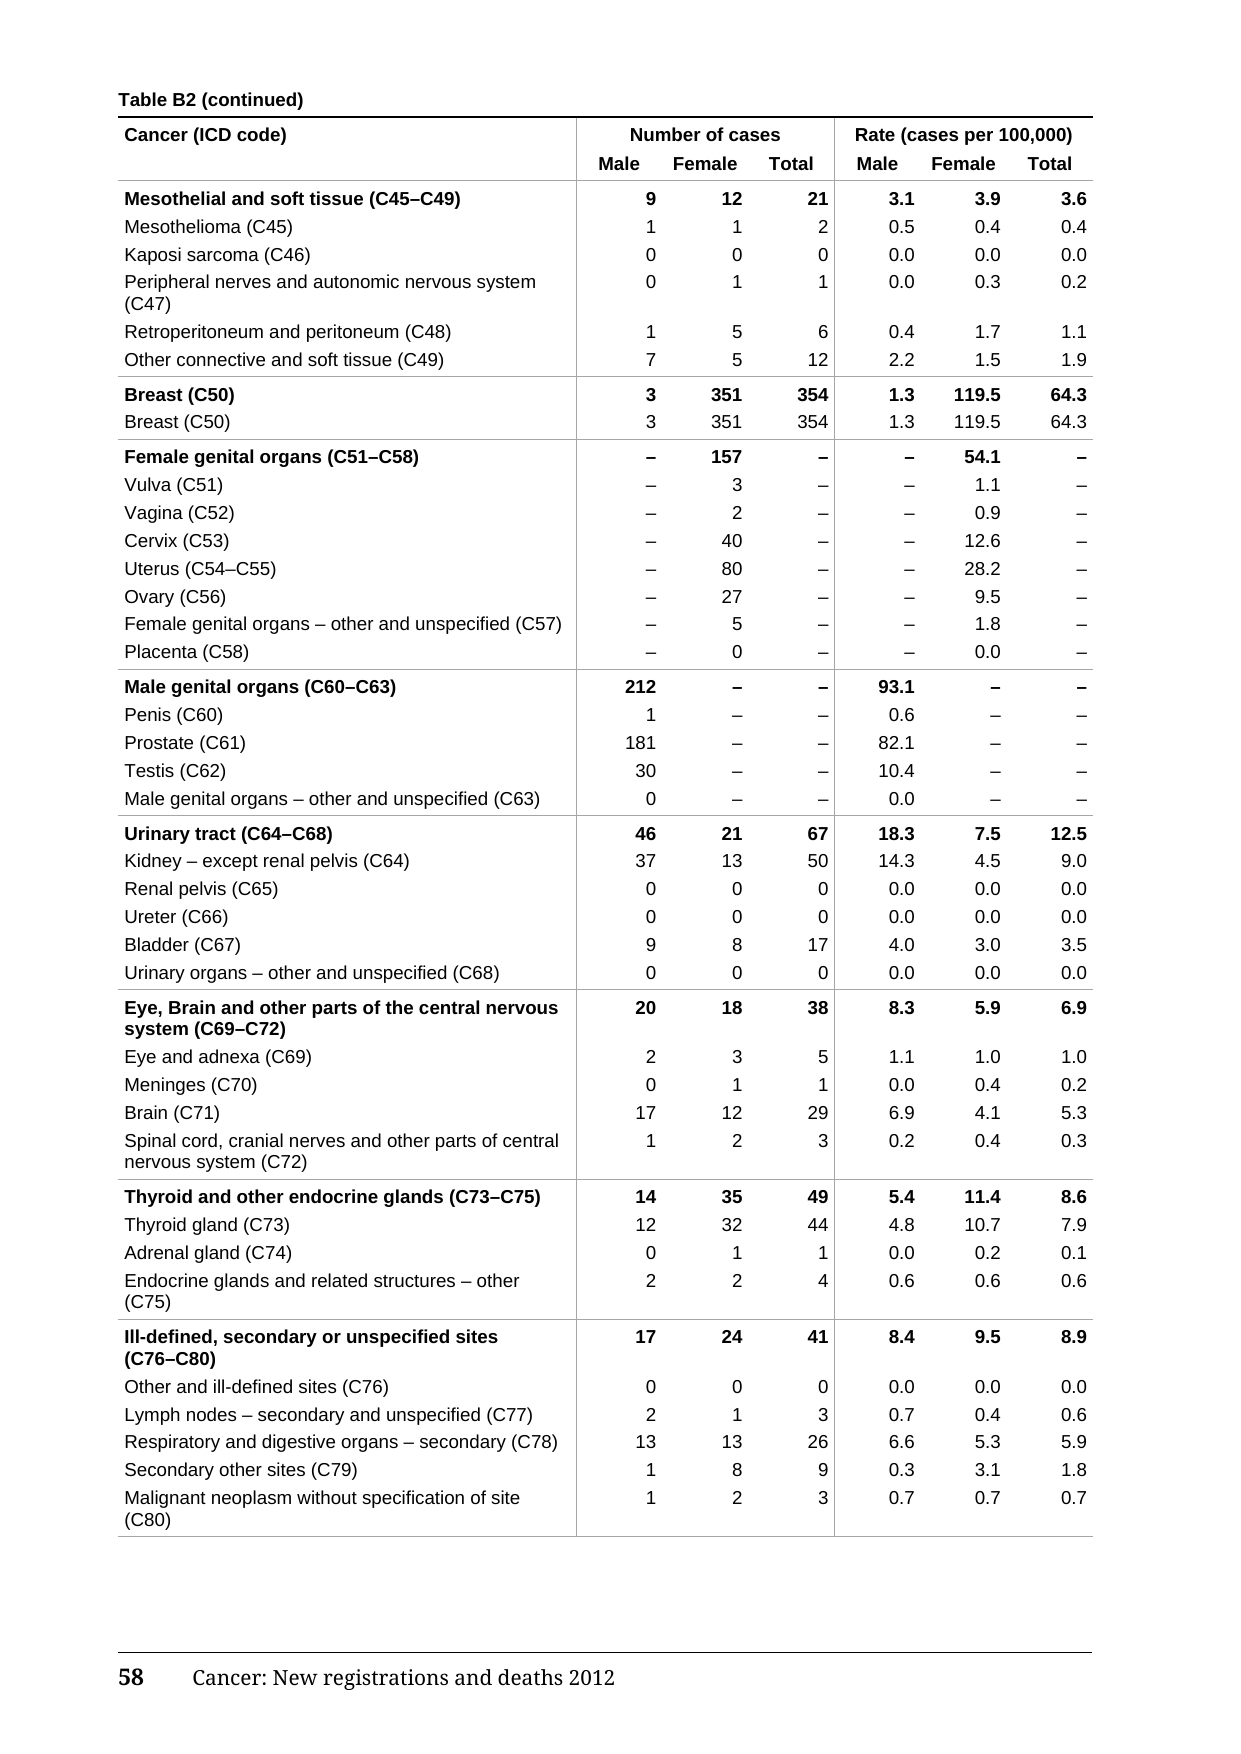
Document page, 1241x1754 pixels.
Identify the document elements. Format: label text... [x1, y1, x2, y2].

table_cell 0.0 [920, 243, 1006, 271]
table_cell 3 [577, 411, 662, 439]
table_cell 1 [748, 271, 834, 321]
table_cell 0 [662, 1376, 748, 1403]
table_cell – [748, 641, 834, 669]
table_cell 0.0 [1006, 243, 1093, 271]
table_cell 181 [577, 732, 662, 759]
table_cell Thyroid gland (C73) [118, 1214, 576, 1242]
table_cell 1 [577, 1459, 662, 1487]
table_cell 7.9 [1006, 1214, 1093, 1242]
table_cell 12.5 [1006, 816, 1093, 850]
table_cell 8.6 [1006, 1180, 1093, 1214]
table_cell 8.3 [835, 990, 920, 1046]
table_cell 0.2 [835, 1130, 920, 1179]
table_cell 0.6 [835, 1270, 920, 1319]
table_cell 2 [577, 1404, 662, 1431]
table_cell 0.6 [1006, 1404, 1093, 1431]
table_cell 0 [577, 878, 662, 906]
table_cell 2 [577, 1046, 662, 1074]
table_cell – [1006, 760, 1093, 787]
table_cell 0.4 [920, 1404, 1006, 1431]
table_cell – [835, 585, 920, 613]
table_cell 49 [748, 1180, 834, 1214]
table_cell 1.0 [1006, 1046, 1093, 1074]
table_cell 0 [577, 1242, 662, 1269]
table_cell 3 [748, 1130, 834, 1179]
table_header Number of cases [577, 118, 834, 152]
table_cell 1 [577, 216, 662, 243]
table_cell 1.5 [920, 348, 1006, 376]
table_cell 5.9 [1006, 1431, 1093, 1459]
table_cell – [1006, 440, 1093, 474]
table_cell – [1006, 530, 1093, 558]
table_cell – [662, 670, 748, 704]
table_cell 3 [662, 1046, 748, 1074]
table_cell – [835, 502, 920, 530]
table_cell Male [577, 152, 662, 180]
table_cell 0.0 [920, 906, 1006, 934]
table_cell Total [748, 152, 834, 180]
table_cell 9.0 [1006, 850, 1093, 878]
table_cell 18.3 [835, 816, 920, 850]
table_cell – [577, 585, 662, 613]
table_cell – [662, 704, 748, 732]
table_cell Thyroid and other endocrine glands (C73–C75) [118, 1180, 576, 1214]
table_cell 27 [662, 585, 748, 613]
table_cell 3.5 [1006, 934, 1093, 962]
table_cell 3.0 [920, 934, 1006, 962]
table_cell – [1006, 732, 1093, 759]
table_cell Total [1006, 152, 1093, 180]
table_cell 3.1 [920, 1459, 1006, 1487]
table_cell 1.7 [920, 321, 1006, 348]
table_cell 0 [748, 243, 834, 271]
table_cell 50 [748, 850, 834, 878]
table_cell Other connective and soft tissue (C49) [118, 348, 576, 376]
table_cell 1.1 [920, 474, 1006, 502]
table_cell – [1006, 788, 1093, 815]
table_cell Prostate (C61) [118, 732, 576, 759]
table_cell 46 [577, 816, 662, 850]
table_cell 0.4 [835, 321, 920, 348]
table_cell 1.1 [835, 1046, 920, 1074]
table_cell 30 [577, 760, 662, 787]
table_cell 32 [662, 1214, 748, 1242]
table_cell – [577, 440, 662, 474]
table_cell 1 [748, 1074, 834, 1102]
table_cell 1.3 [835, 411, 920, 439]
table_cell 5.3 [920, 1431, 1006, 1459]
table_cell Female [920, 152, 1006, 180]
table_cell – [1006, 502, 1093, 530]
table_cell 54.1 [920, 440, 1006, 474]
table_cell 2 [662, 1487, 748, 1536]
table_cell 0.3 [835, 1459, 920, 1487]
table_cell 0 [662, 641, 748, 669]
table_cell 1 [662, 216, 748, 243]
table_cell – [835, 474, 920, 502]
table_cell 0.6 [835, 704, 920, 732]
table_cell – [577, 613, 662, 641]
table_cell 0.6 [920, 1270, 1006, 1319]
table_cell 6.9 [835, 1102, 920, 1129]
table_cell Secondary other sites (C79) [118, 1459, 576, 1487]
table_cell 18 [662, 990, 748, 1046]
table_cell – [662, 760, 748, 787]
table_cell 44 [748, 1214, 834, 1242]
table_cell 6.9 [1006, 990, 1093, 1046]
table_cell 12 [662, 1102, 748, 1129]
table_cell – [835, 440, 920, 474]
table_cell Adrenal gland (C74) [118, 1242, 576, 1269]
table_cell 354 [748, 377, 834, 411]
table_cell 0.0 [1006, 1376, 1093, 1403]
table_cell 40 [662, 530, 748, 558]
table_cell 0 [577, 906, 662, 934]
table_cell – [662, 732, 748, 759]
table_cell 0.0 [920, 878, 1006, 906]
table_cell Vulva (C51) [118, 474, 576, 502]
table_cell 5 [748, 1046, 834, 1074]
table_cell – [835, 558, 920, 585]
table_cell 351 [662, 377, 748, 411]
table_cell – [748, 732, 834, 759]
table_cell 0.6 [1006, 1270, 1093, 1319]
table_cell 3.9 [920, 181, 1006, 216]
table_cell 0.0 [835, 243, 920, 271]
table_cell Spinal cord, cranial nerves and other parts of central nervous system (C72) [118, 1130, 576, 1179]
table_cell 0.9 [920, 502, 1006, 530]
table_cell – [920, 670, 1006, 704]
table_cell 13 [577, 1431, 662, 1459]
table_cell 1 [577, 1130, 662, 1179]
table_cell – [748, 788, 834, 815]
table_cell 4.1 [920, 1102, 1006, 1129]
table_cell 0 [662, 243, 748, 271]
table_cell 12 [662, 181, 748, 216]
table_cell Penis (C60) [118, 704, 576, 732]
table_cell Male [835, 152, 920, 180]
table_cell Male genital organs – other and unspecified (C63) [118, 788, 576, 815]
table_cell 119.5 [920, 411, 1006, 439]
table_cell 4.5 [920, 850, 1006, 878]
table_cell 1.1 [1006, 321, 1093, 348]
table_cell 1.9 [1006, 348, 1093, 376]
table_cell 0.0 [835, 1242, 920, 1269]
table_cell 67 [748, 816, 834, 850]
table_cell 0.7 [920, 1487, 1006, 1536]
table_cell 20 [577, 990, 662, 1046]
table_cell 0.2 [1006, 1074, 1093, 1102]
table_cell 64.3 [1006, 377, 1093, 411]
table_cell Female genital organs – other and unspecified (C57) [118, 613, 576, 641]
table_cell Lymph nodes – secondary and unspecified (C77) [118, 1404, 576, 1431]
table_cell 2 [662, 1270, 748, 1319]
table_cell 3.1 [835, 181, 920, 216]
table_cell 7 [577, 348, 662, 376]
table_cell 351 [662, 411, 748, 439]
table_cell – [1006, 704, 1093, 732]
table_cell 157 [662, 440, 748, 474]
table_cell – [835, 641, 920, 669]
table_cell Mesothelioma (C45) [118, 216, 576, 243]
table_cell 1 [577, 1487, 662, 1536]
table_cell Placenta (C58) [118, 641, 576, 669]
table_cell 0 [748, 878, 834, 906]
table_cell 14 [577, 1180, 662, 1214]
table_cell Eye, Brain and other parts of the central nervous system (C69–C72) [118, 990, 576, 1046]
table_cell 1.8 [920, 613, 1006, 641]
table_cell 0.4 [920, 1130, 1006, 1179]
table_cell Retroperitoneum and peritoneum (C48) [118, 321, 576, 348]
table_cell 0.0 [835, 962, 920, 989]
table_cell – [662, 788, 748, 815]
table_cell 82.1 [835, 732, 920, 759]
table_cell 0 [748, 906, 834, 934]
table_cell 0 [577, 243, 662, 271]
table_cell – [577, 558, 662, 585]
table_cell 1 [748, 1242, 834, 1269]
table_cell 0 [577, 271, 662, 321]
table_cell 0.2 [1006, 271, 1093, 321]
table_cell 0 [662, 906, 748, 934]
table_cell 93.1 [835, 670, 920, 704]
table_cell Breast (C50) [118, 377, 576, 411]
table_cell Other and ill-defined sites (C76) [118, 1376, 576, 1403]
table_cell – [1006, 670, 1093, 704]
table_cell 0.0 [1006, 906, 1093, 934]
table_cell – [577, 502, 662, 530]
table_cell 1.3 [835, 377, 920, 411]
table_cell 9.5 [920, 1320, 1006, 1376]
table_cell Kidney – except renal pelvis (C64) [118, 850, 576, 878]
table_cell Male genital organs (C60–C63) [118, 670, 576, 704]
table_cell – [835, 613, 920, 641]
table_cell 0.0 [835, 878, 920, 906]
table_cell 5 [662, 321, 748, 348]
table_cell Mesothelial and soft tissue (C45–C49) [118, 181, 576, 216]
table_cell Breast (C50) [118, 411, 576, 439]
table_cell 10.4 [835, 760, 920, 787]
table_cell – [920, 788, 1006, 815]
table_cell 9.5 [920, 585, 1006, 613]
table_cell 0.0 [835, 271, 920, 321]
table_cell Endocrine glands and related structures – other (C75) [118, 1270, 576, 1319]
table_cell 0.4 [920, 1074, 1006, 1102]
table_cell 3 [748, 1404, 834, 1431]
table_cell 0 [748, 1376, 834, 1403]
table_cell Female genital organs (C51–C58) [118, 440, 576, 474]
table_cell – [835, 530, 920, 558]
table_cell 0.0 [920, 641, 1006, 669]
table_cell 2 [662, 1130, 748, 1179]
table_cell 38 [748, 990, 834, 1046]
table_cell 5 [662, 613, 748, 641]
table_cell 1 [662, 271, 748, 321]
table_cell 13 [662, 850, 748, 878]
table_cell 64.3 [1006, 411, 1093, 439]
text Table B2 (continued) [118, 89, 1092, 110]
table_cell – [1006, 585, 1093, 613]
table_cell 0.5 [835, 216, 920, 243]
table_cell 5.4 [835, 1180, 920, 1214]
table_cell 0 [662, 962, 748, 989]
table_cell – [748, 530, 834, 558]
table_cell Brain (C71) [118, 1102, 576, 1129]
table_cell – [748, 440, 834, 474]
table_cell 5 [662, 348, 748, 376]
table_cell – [748, 670, 834, 704]
table_cell Malignant neoplasm without specification of site (C80) [118, 1487, 576, 1536]
table_cell – [920, 760, 1006, 787]
table_cell 0 [577, 788, 662, 815]
table_cell 0 [577, 1074, 662, 1102]
table_cell 0.0 [835, 788, 920, 815]
table_cell 0.7 [1006, 1487, 1093, 1536]
table_cell 80 [662, 558, 748, 585]
table_cell Testis (C62) [118, 760, 576, 787]
table_cell 5.9 [920, 990, 1006, 1046]
table_cell 0.0 [920, 1376, 1006, 1403]
table_cell Ovary (C56) [118, 585, 576, 613]
table_cell 0.2 [920, 1242, 1006, 1269]
table_cell 2.2 [835, 348, 920, 376]
table_cell – [748, 474, 834, 502]
table_cell Cervix (C53) [118, 530, 576, 558]
table_cell 1 [662, 1242, 748, 1269]
table_cell 17 [577, 1102, 662, 1129]
table_cell 21 [748, 181, 834, 216]
table_cell Vagina (C52) [118, 502, 576, 530]
table_cell – [748, 760, 834, 787]
table_cell – [920, 704, 1006, 732]
table_cell 3 [577, 377, 662, 411]
table_cell – [577, 474, 662, 502]
table_cell 0.0 [835, 1074, 920, 1102]
table_cell 1 [577, 704, 662, 732]
table_cell 3 [662, 474, 748, 502]
table_cell Ill-defined, secondary or unspecified sites (C76–C80) [118, 1320, 576, 1376]
table_cell 28.2 [920, 558, 1006, 585]
table_cell 29 [748, 1102, 834, 1129]
table_cell 10.7 [920, 1214, 1006, 1242]
table_cell Eye and adnexa (C69) [118, 1046, 576, 1074]
table_cell 12.6 [920, 530, 1006, 558]
table_cell 1 [577, 321, 662, 348]
table_cell Ureter (C66) [118, 906, 576, 934]
table_cell 0.0 [835, 1376, 920, 1403]
table_cell 12 [577, 1214, 662, 1242]
table_cell – [577, 530, 662, 558]
table_cell Kaposi sarcoma (C46) [118, 243, 576, 271]
table_cell 0.7 [835, 1487, 920, 1536]
table_cell 3.6 [1006, 181, 1093, 216]
table_cell 0.3 [1006, 1130, 1093, 1179]
table_cell – [748, 704, 834, 732]
table_cell – [748, 558, 834, 585]
table_cell Uterus (C54–C55) [118, 558, 576, 585]
table_header Cancer (ICD code) [118, 118, 576, 180]
table_cell 2 [577, 1270, 662, 1319]
table_cell 41 [748, 1320, 834, 1376]
table_cell 13 [662, 1431, 748, 1459]
table_cell – [1006, 474, 1093, 502]
table_cell 0 [662, 878, 748, 906]
table_header Rate (cases per 100,000) [835, 118, 1093, 152]
table_cell 4.8 [835, 1214, 920, 1242]
table_cell 6 [748, 321, 834, 348]
table_cell Urinary tract (C64–C68) [118, 816, 576, 850]
table_cell 26 [748, 1431, 834, 1459]
table_cell – [748, 613, 834, 641]
table_cell 1 [662, 1074, 748, 1102]
table_cell – [577, 641, 662, 669]
table_cell 212 [577, 670, 662, 704]
table_cell 9 [748, 1459, 834, 1487]
table_cell 1.8 [1006, 1459, 1093, 1487]
table_cell 6.6 [835, 1431, 920, 1459]
table_cell 14.3 [835, 850, 920, 878]
table_cell – [1006, 558, 1093, 585]
table_cell 17 [577, 1320, 662, 1376]
table_cell 37 [577, 850, 662, 878]
table_cell 0.1 [1006, 1242, 1093, 1269]
table_cell 11.4 [920, 1180, 1006, 1214]
table_cell 9 [577, 181, 662, 216]
table_cell – [748, 585, 834, 613]
table_cell – [920, 732, 1006, 759]
table_cell 3 [748, 1487, 834, 1536]
table_cell Peripheral nerves and autonomic nervous system (C47) [118, 271, 576, 321]
table_cell 8.4 [835, 1320, 920, 1376]
table_cell 8 [662, 1459, 748, 1487]
table_cell 7.5 [920, 816, 1006, 850]
table_cell 2 [662, 502, 748, 530]
table_cell – [748, 502, 834, 530]
table_cell 35 [662, 1180, 748, 1214]
table_cell 17 [748, 934, 834, 962]
table_cell 0 [577, 1376, 662, 1403]
table_cell 2 [748, 216, 834, 243]
table_cell 0.4 [1006, 216, 1093, 243]
table_cell 0.3 [920, 271, 1006, 321]
table_cell 1 [662, 1404, 748, 1431]
table_cell 119.5 [920, 377, 1006, 411]
table_cell 9 [577, 934, 662, 962]
table_cell 5.3 [1006, 1102, 1093, 1129]
table_cell 4 [748, 1270, 834, 1319]
table_cell 12 [748, 348, 834, 376]
table_cell 0.4 [920, 216, 1006, 243]
table_cell 21 [662, 816, 748, 850]
table_cell Respiratory and digestive organs – secondary (C78) [118, 1431, 576, 1459]
table_cell – [1006, 613, 1093, 641]
table_cell 24 [662, 1320, 748, 1376]
table_cell 0 [577, 962, 662, 989]
table_cell Bladder (C67) [118, 934, 576, 962]
table_cell 0.0 [835, 906, 920, 934]
table_cell 1.0 [920, 1046, 1006, 1074]
table_cell – [1006, 641, 1093, 669]
table_cell Renal pelvis (C65) [118, 878, 576, 906]
table_cell 8.9 [1006, 1320, 1093, 1376]
table_cell 0.7 [835, 1404, 920, 1431]
table_cell 354 [748, 411, 834, 439]
table_cell 0 [748, 962, 834, 989]
table_cell Meninges (C70) [118, 1074, 576, 1102]
table_cell 0.0 [1006, 878, 1093, 906]
table_cell 8 [662, 934, 748, 962]
table_cell Urinary organs – other and unspecified (C68) [118, 962, 576, 989]
table_cell 0.0 [920, 962, 1006, 989]
table_cell 4.0 [835, 934, 920, 962]
table_cell 0.0 [1006, 962, 1093, 989]
table_cell Female [662, 152, 748, 180]
